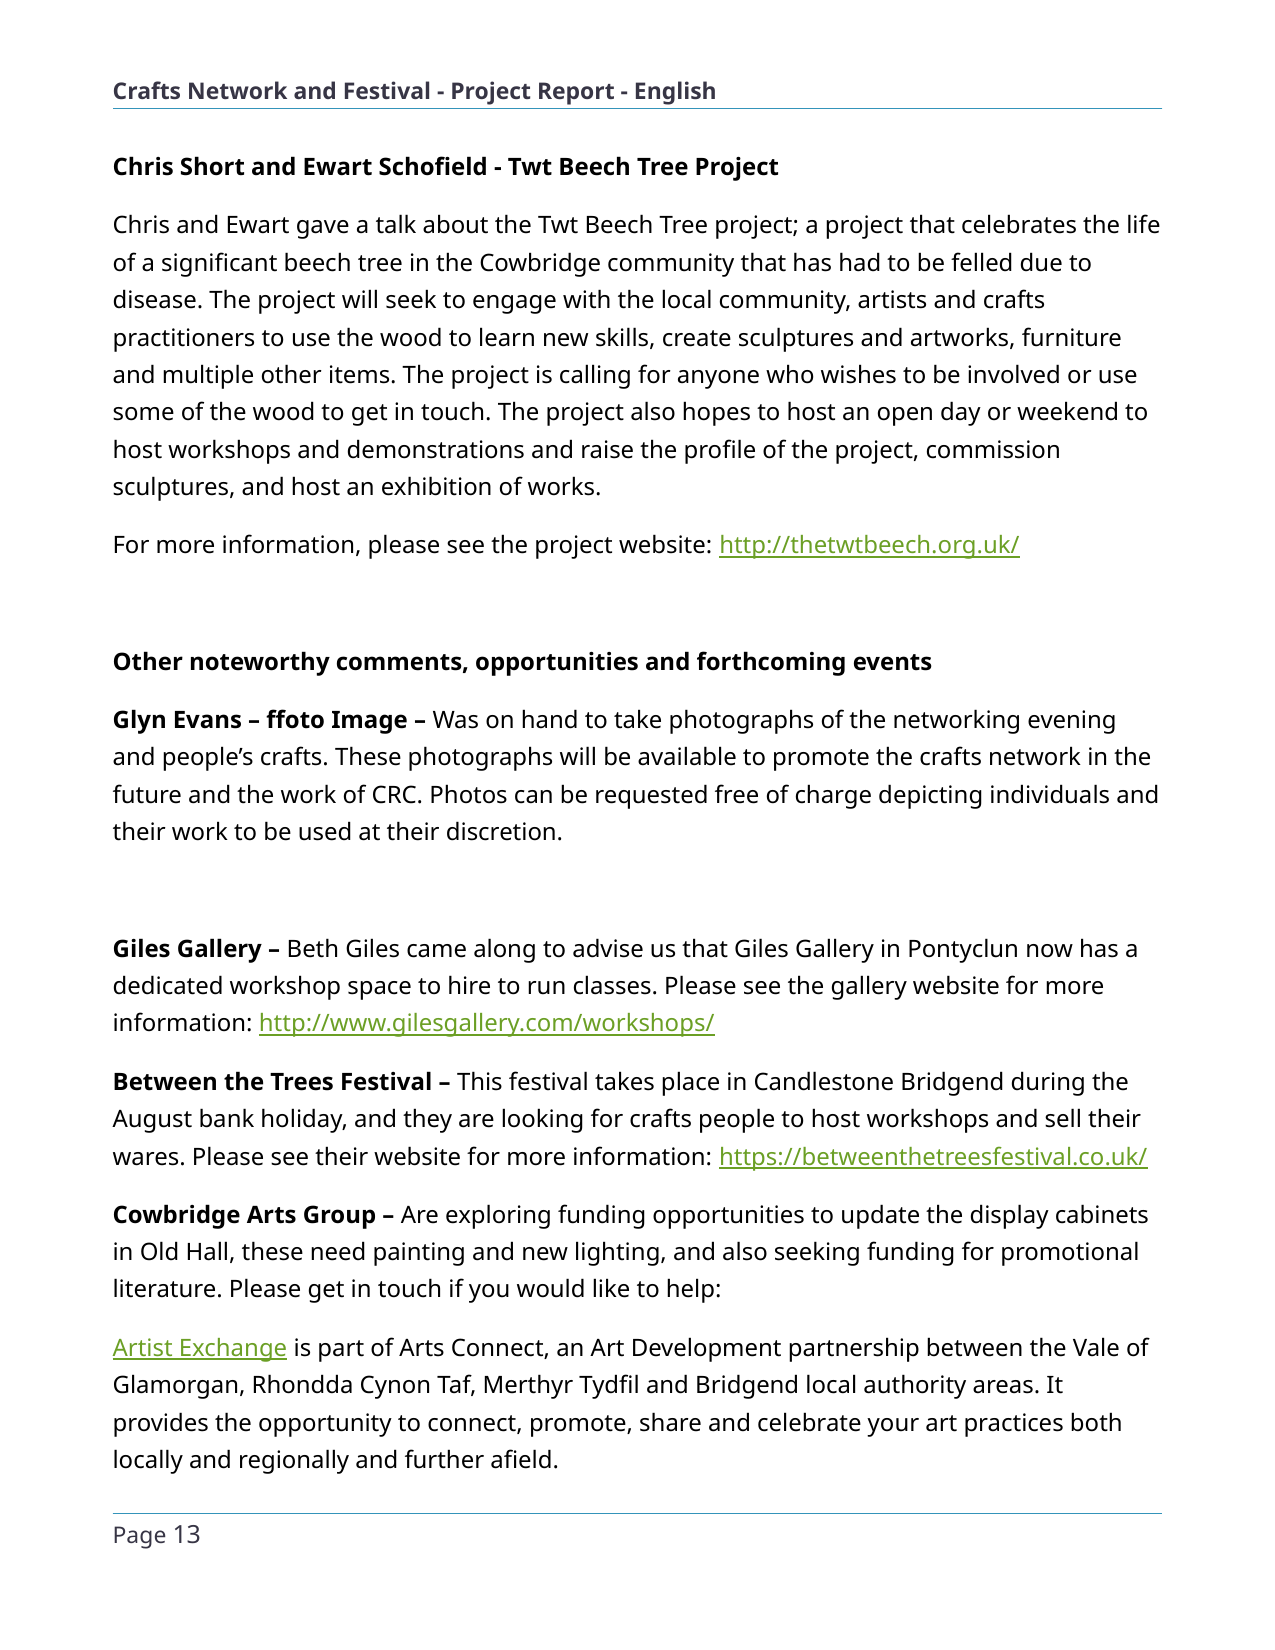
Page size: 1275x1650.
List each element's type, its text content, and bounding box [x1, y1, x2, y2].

text Giles Gallery – Beth Giles came along to advise us that Giles Gallery in Pontyclun now has a dedicated workshop space to hire to run classes. Please see the gallery website for more information: http://www.gilesgallery.com/workshops/ [112, 931, 1162, 1039]
text Between the Trees Festival – This festival takes place in Candlestone Bridgend during the August bank holiday, and they are looking for crafts people to host workshops and sell their wares. Please see their website for more information: https://betweenthetreesfestival.co.uk/ [112, 1064, 1162, 1172]
text Chris and Ewart gave a talk about the Twt Beech Tree project; a project that celebrates the life of a significant beech tree in the Cowbridge community that has had to be felled due to disease. The project will seek to engage with the local community, artists and crafts practitioners to use the wood to learn new skills, create sculptures and artworks, furniture and multiple other items. The project is calling for anyone who wishes to be involved or use some of the wood to get in touch. The project also hopes to host an open day or weekend to host workshops and demonstrations and raise the profile of the project, commission sculptures, and host an exhibition of works. [112, 208, 1162, 502]
text Other noteworthy comments, opportunities and forthcoming events [112, 644, 1162, 677]
text Cowbridge Arts Group – Are exploring funding opportunities to update the display cabinets in Old Hall, these need painting and new lighting, and also seeking funding for promotional literature. Please get in touch if you would like to help: [112, 1197, 1162, 1305]
text Glyn Evans – ffoto Image – Was on hand to take photographs of the networking evening and people’s crafts. These photographs will be available to promote the crafts network in the future and the work of CRC. Photos can be requested free of charge depicting individuals and their work to be used at their discretion. [112, 703, 1162, 848]
text Chris Short and Ewart Schofield - Twt Beech Tree Project [112, 150, 1162, 182]
text For more information, please see the project website: http://thetwtbeech.org.uk/ [112, 528, 1162, 561]
text Artist Exchange is part of Arts Connect, an Art Development partnership between the Vale of Glamorgan, Rhondda Cynon Taf, Merthyr Tydfil and Bridgend local authority areas. It provides the opportunity to connect, promote, share and celebrate your art practices both locally and regionally and further afield. [112, 1331, 1162, 1475]
